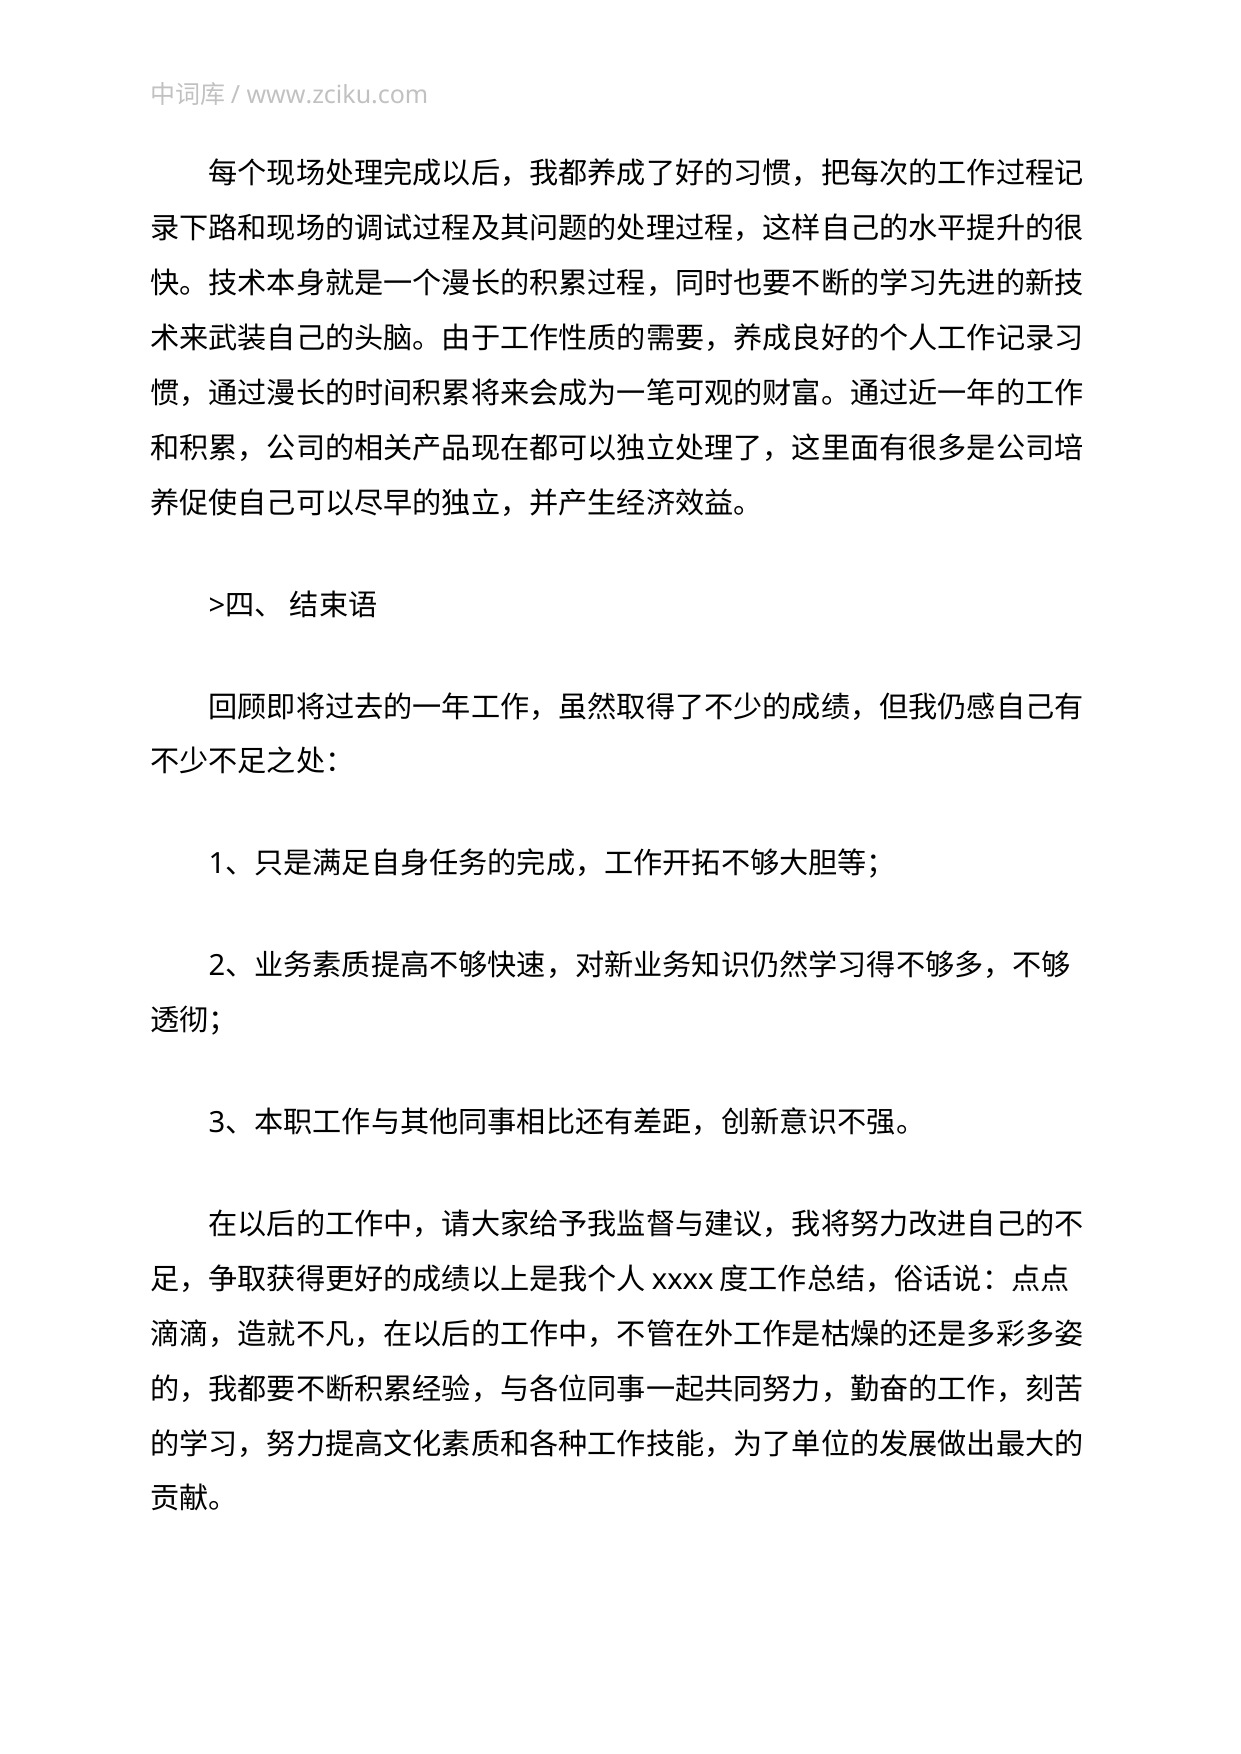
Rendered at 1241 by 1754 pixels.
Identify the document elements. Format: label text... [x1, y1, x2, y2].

text 3、本职工作与其他同事相比还有差距，创新意识不强。 [150, 1098, 1090, 1141]
text 2、业务素质提高不够快速，对新业务知识仍然学习得不够多，不够透彻； [150, 942, 1090, 1039]
text 每个现场处理完成以后，我都养成了好的习惯，把每次的工作过程记录下路和现场的调试过程及其问题的处理过程，这样自己的水平提升的很快。技术本身就是一个漫长的积累过程，同时也要不断的学习先进的新技术来武装自己的头脑。由于工作性质的需要，养成良好的个人工作记录习惯，通过漫长的时间积累将来会成为一笔可观的财富。通过近一年的工作和积累，公司的相关产品现在都可以独立处理了，这里面有很多是公司培养促使自己可以尽早的独立，并产生经济效益。 [150, 150, 1090, 522]
text 在以后的工作中，请大家给予我监督与建议，我将努力改进自己的不足，争取获得更好的成绩以上是我个人xxxx度工作总结，俗话说：点点滴滴，造就不凡，在以后的工作中，不管在外工作是枯燥的还是多彩多姿的，我都要不断积累经验，与各位同事一起共同努力，勤奋的工作，刻苦的学习，努力提高文化素质和各种工作技能，为了单位的发展做出最大的贡献。 [150, 1201, 1090, 1517]
text >四、 结束语 [150, 581, 1090, 623]
text 回顾即将过去的一年工作，虽然取得了不少的成绩，但我仍感自己有不少不足之处： [150, 683, 1090, 780]
text 1、只是满足自身任务的完成，工作开拓不够大胆等； [150, 840, 1090, 882]
